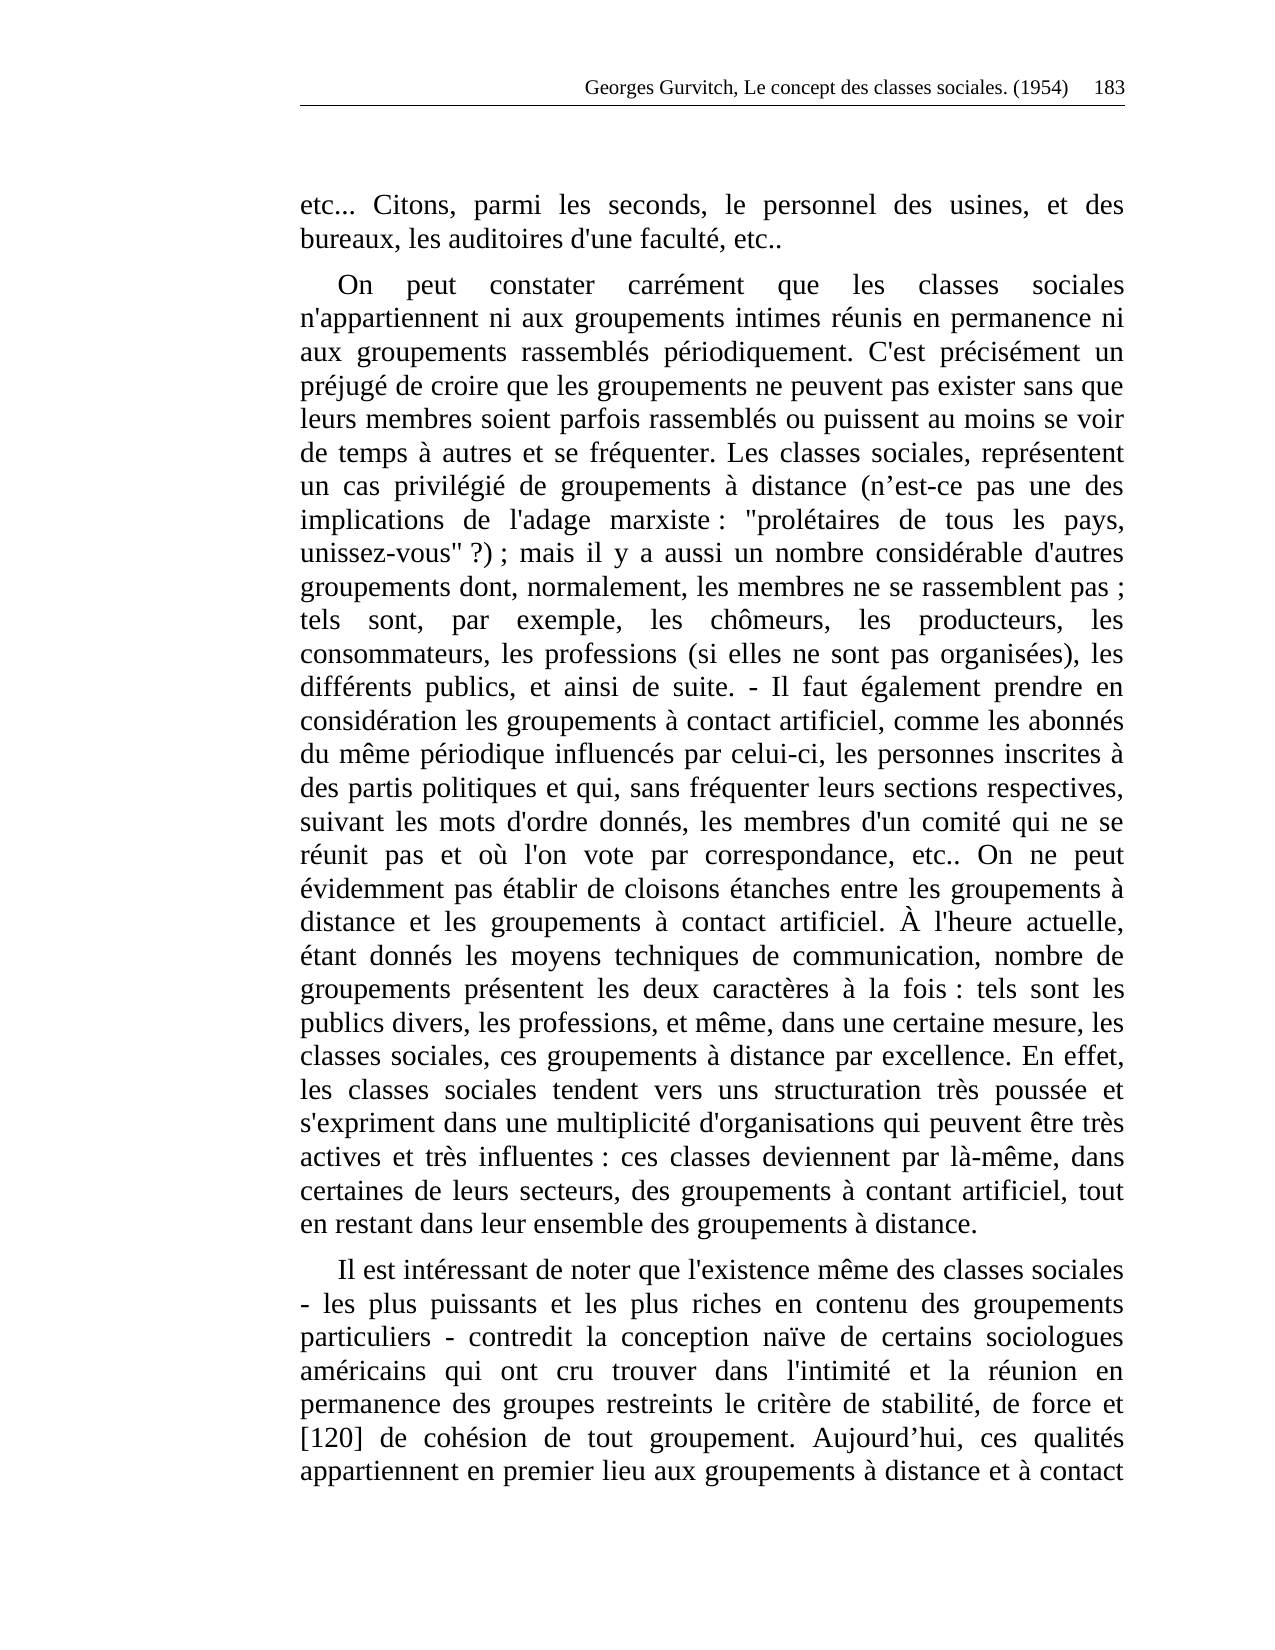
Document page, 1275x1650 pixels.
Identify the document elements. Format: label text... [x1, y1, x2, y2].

text On peut constater carrément que les classes sociales n'appartiennent ni aux groupements intimes réunis en permanence ni aux groupements rassemblés périodiquement. C'est précisément un préjugé de croire que les groupements ne peuvent pas exister sans que leurs membres soient parfois rassemblés ou puissent au moins se voir de temps à autres et se fréquenter. Les classes sociales, représentent un cas privilégié de groupements à distance (n’est-ce pas une des implications de l'adage marxiste : "prolétaires de tous les pays, unissez-vous" ?) ; mais il y a aussi un nombre considérable d'autres groupements dont, normalement, les membres ne se rassemblent pas ; tels sont, par exemple, les chômeurs, les producteurs, les consommateurs, les professions (si elles ne sont pas organisées), les différents publics, et ainsi de suite. - Il faut également prendre en considération les groupements à contact artificiel, comme les abonnés du même périodique influencés par celui-ci, les personnes inscrites à des partis politiques et qui, sans fréquenter leurs sections respectives, suivant les mots d'ordre donnés, les membres d'un comité qui ne se réunit pas et où l'on vote par correspondance, etc.. On ne peut évidemment pas établir de cloisons étanches entre les groupements à distance et les groupements à contact artificiel. À l'heure actuelle, étant donnés les moyens techniques de communication, nombre de groupements présentent les deux caractères à la fois : tels sont les publics divers, les professions, et même, dans une certaine mesure, les classes sociales, ces groupements à distance par excellence. En effet, les classes sociales tendent vers uns structuration très poussée et s'expriment dans une multiplicité d'organisations qui peuvent être très actives et très influentes : ces classes deviennent par là-même, dans certaines de leurs secteurs, des groupements à contant artificiel, tout en restant dans leur ensemble des groupements à distance. [300, 267, 1125, 1240]
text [300, 187, 1125, 254]
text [300, 1252, 1125, 1487]
